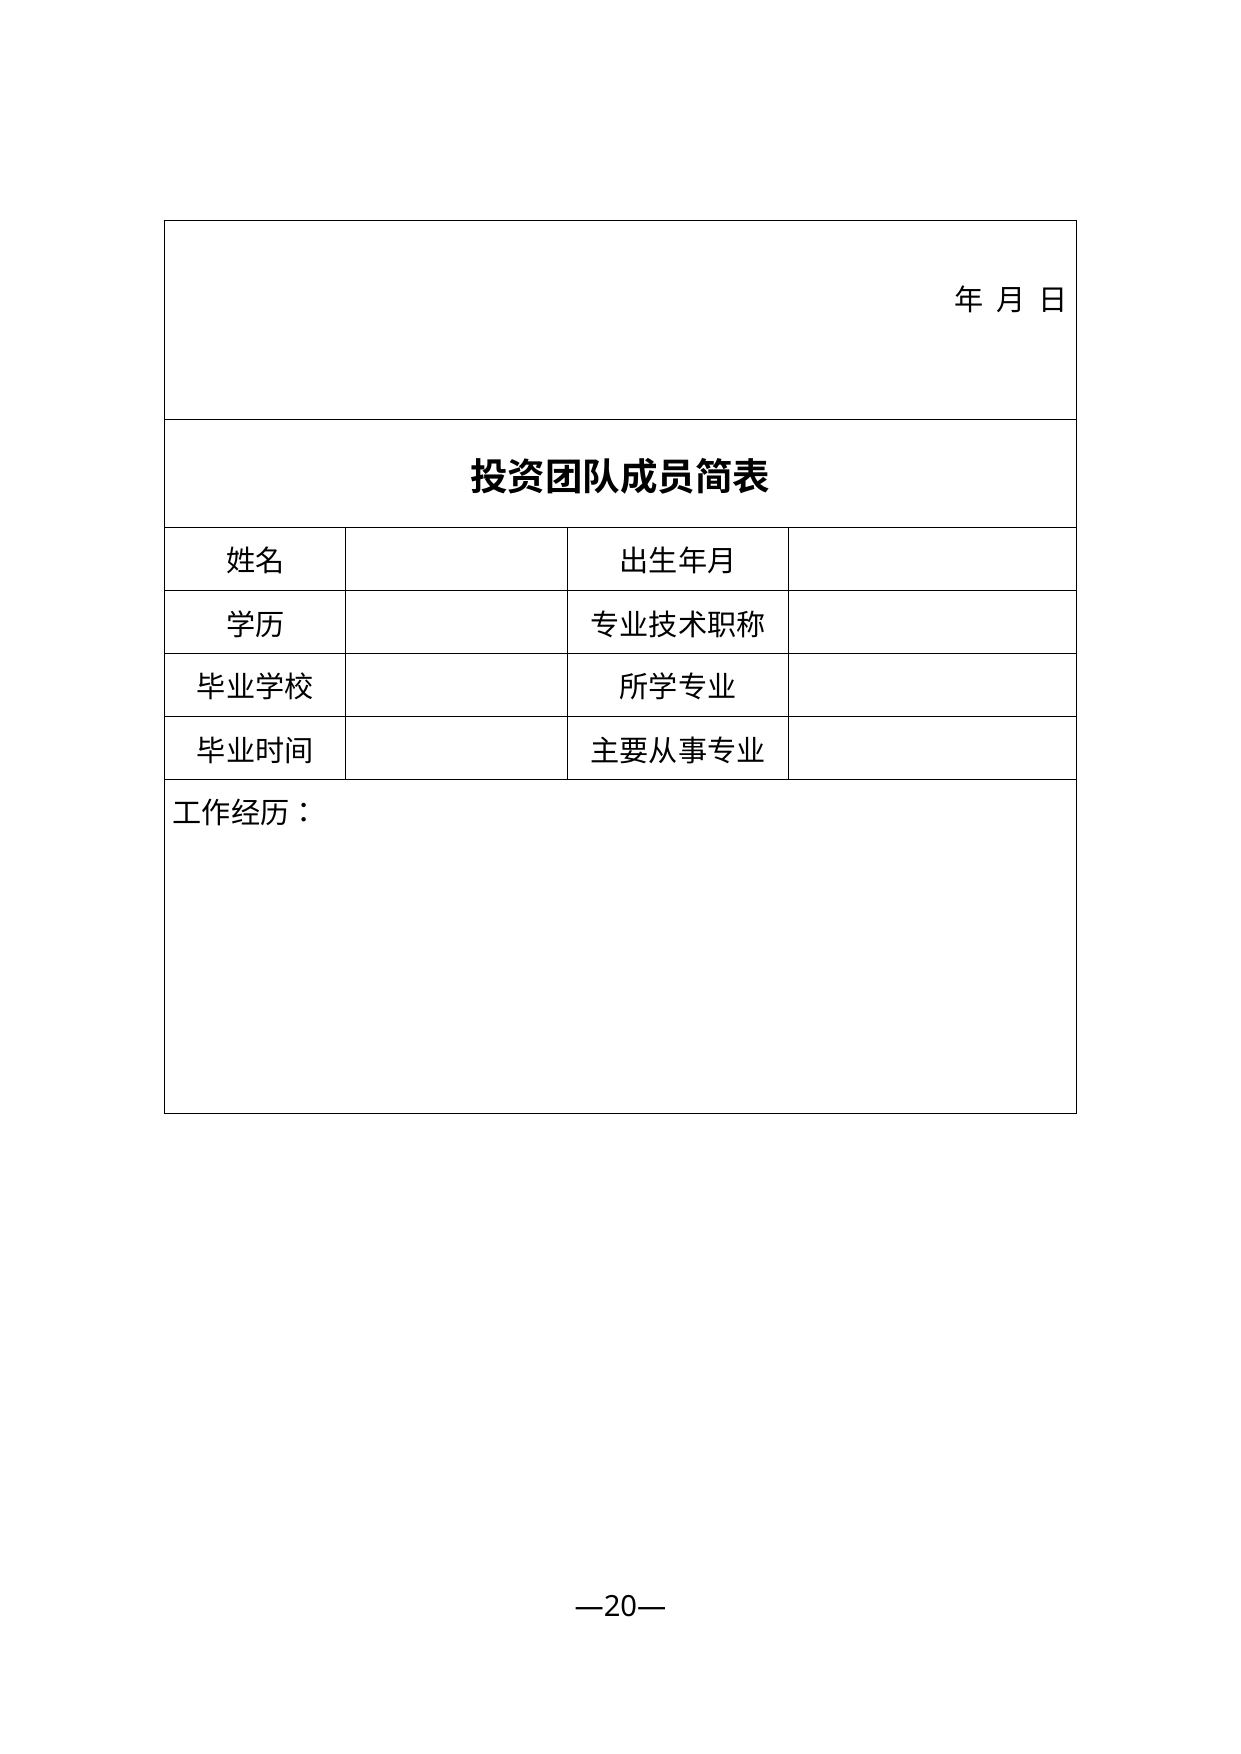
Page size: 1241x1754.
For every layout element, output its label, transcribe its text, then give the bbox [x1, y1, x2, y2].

table_cell [789, 654, 1076, 716]
table_cell 专业技术职称 [568, 591, 788, 653]
table_cell 出生年月 [568, 528, 788, 590]
table_cell [789, 591, 1076, 653]
table_cell [346, 717, 567, 779]
table_cell [789, 717, 1076, 779]
table_cell 主要从事专业 [568, 717, 788, 779]
table_cell 工作经历： [165, 780, 1076, 1113]
table_cell 投资团队成员简表 [165, 420, 1076, 527]
table_cell 姓名 [165, 528, 345, 590]
table_cell [346, 528, 567, 590]
table_cell [346, 591, 567, 653]
table_cell 所学专业 [568, 654, 788, 716]
table_cell 学历 [165, 591, 345, 653]
table_cell 工作业绩： 签名： 年 月 日 [165, 221, 1076, 419]
table_cell 毕业学校 [165, 654, 345, 716]
table_cell [789, 528, 1076, 590]
table_cell 毕业时间 [165, 717, 345, 779]
table_cell [346, 654, 567, 716]
